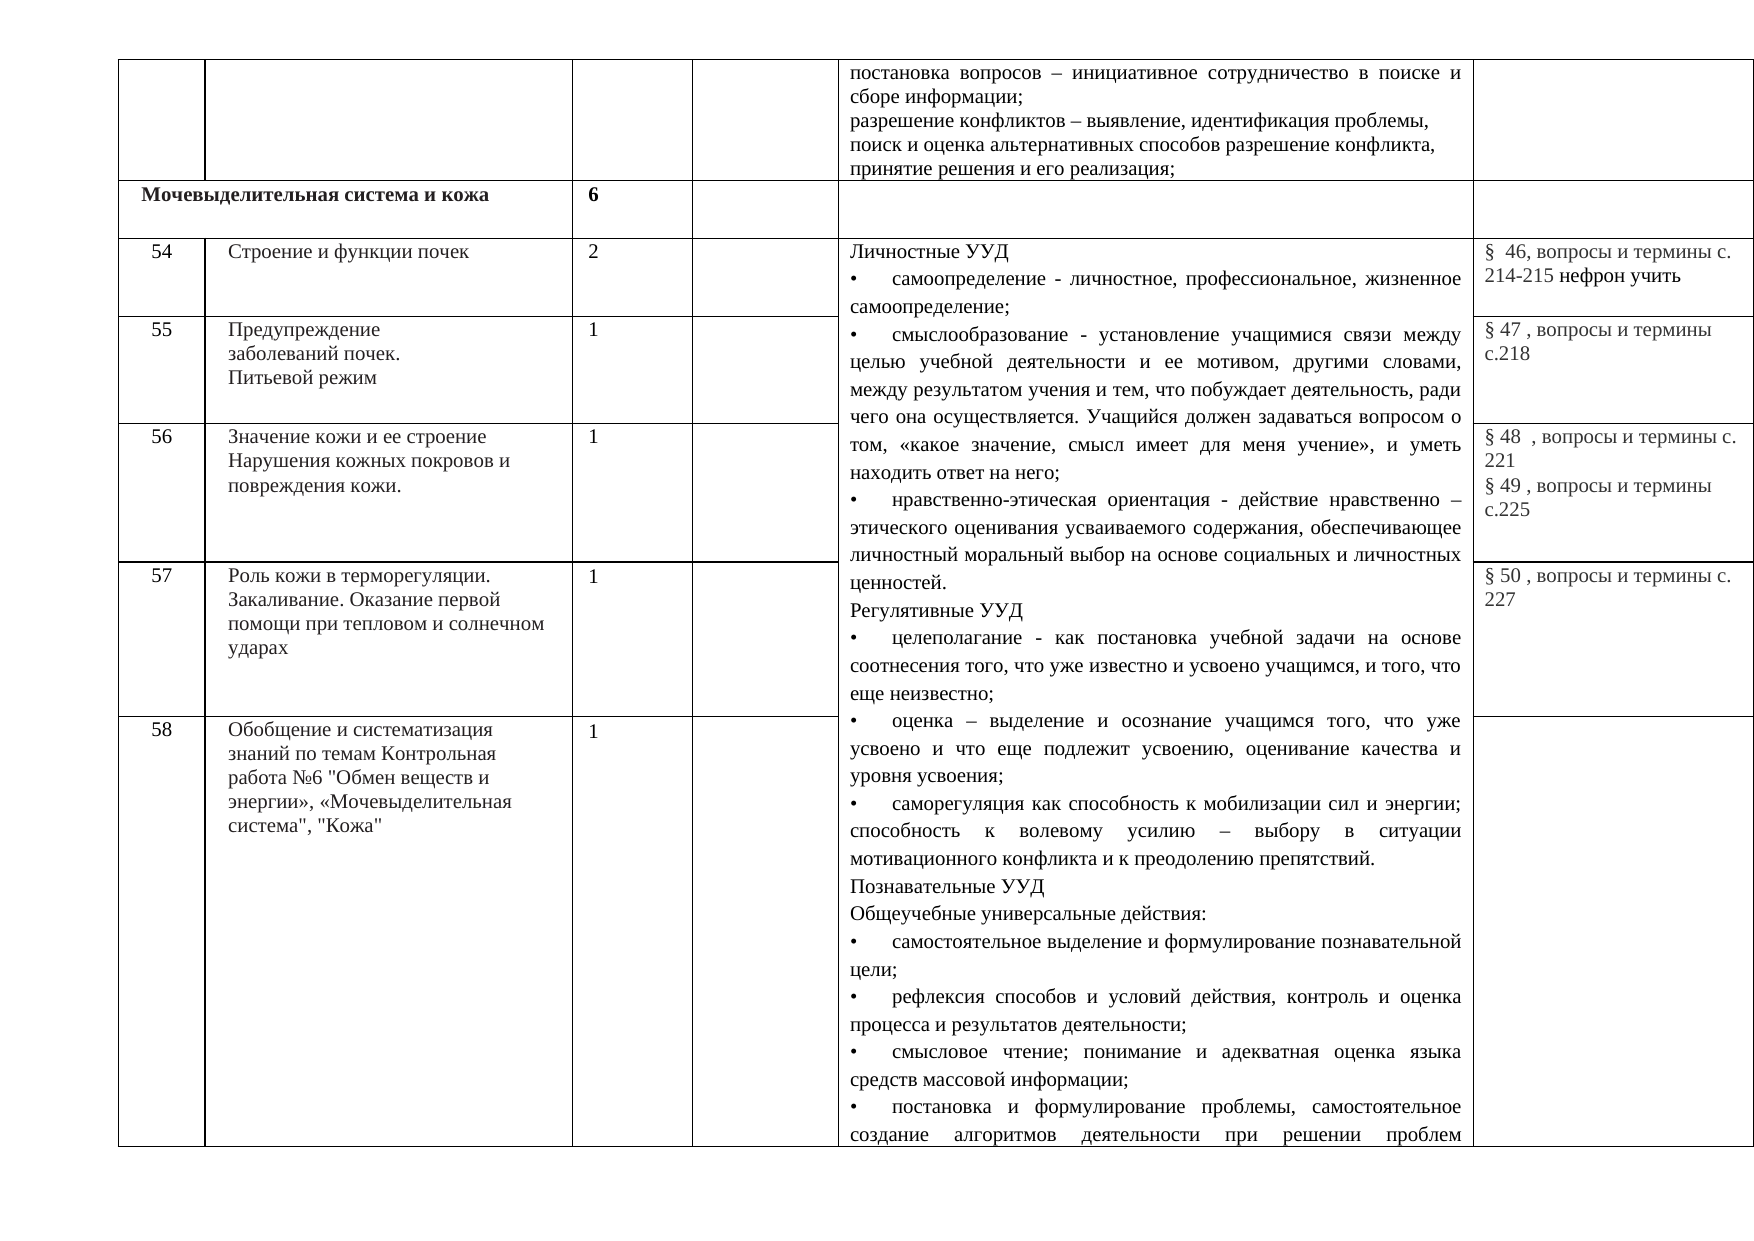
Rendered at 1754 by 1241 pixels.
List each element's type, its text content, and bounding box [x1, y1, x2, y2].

table_cell 54 [119, 239, 204, 316]
table_cell [693, 424, 838, 561]
table_cell Роль кожи в терморегуляции. Закаливание. Оказание первой помощи при тепловом и солнечном ударах [206, 563, 572, 716]
table_cell [693, 717, 838, 1146]
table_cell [206, 60, 572, 180]
table_cell Личностные УУД • самоопределение - личностное, профессиональное, жизненное самоопределение; • смыслообразование - установление учащимися связи между целью учебной деятельности и ее мотивом, другими словами, между результатом учения и тем, что побуждает деятельность, ради чего она осуществляется. Учащийся должен задаваться вопросом о том, «какое значение, смысл имеет для меня учение», и уметь находить ответ на него; • нравственно-этическая ориентация - действие нравственно – этического оценивания усваиваемого содержания, обеспечивающее личностный моральный выбор на основе социальных и личностных ценностей. Регулятивные УУД • целеполагание - как постановка учебной задачи на основе соотнесения того, что уже известно и усвоено учащимся, и того, что еще неизвестно; • оценка – выделение и осознание учащимся того, что уже усвоено и что еще подлежит усвоению, оценивание качества и уровня усвоения; • саморегуляция как способность к мобилизации сил и энергии; способность к волевому усилию – выбору в ситуации мотивационного конфликта и к преодолению препятствий. Познавательные УУД Общеучебные универсальные действия: • самостоятельное выделение и формулирование познавательной цели; • рефлексия способов и условий действия, контроль и оценка процесса и результатов деятельности; • смысловое чтение; понимание и адекватная оценка языка средств массовой информации; • постановка и формулирование проблемы, самостоятельное создание алгоритмов деятельности при решении проблем творческого и поискового характера. Логические универсальные действия: • сравнение, классификация объектов по выделенным признакам; • подведение под понятие, выведение следствий; • установление причинно-следственных связей; • построение логической цепи рассуждений; Постановка и решение проблемы: • формулирование проблемы; • самостоятельное создание способов решения проблем творческого и поискового характера. Коммуникативные УУД • планирование учебного сотрудничества с учителем и сверстниками – определение целей, функций участников, способов взаимодействия; • постановка вопросов – инициативное сотрудничество в поиске и сборе информации; • умение с достаточной полнотой и точностью выражать свои мысли в соответствии с задачами и условиями коммуникации, владение монологической и диалогической формами речи в соответствии с грамматическими и синтаксическими нормами родного языка. Личностные УУД самоопределение - личностное, профессиональное, жизненное самоопределение; смыслообразование - установление учащимися связи между целью учебной деятельности и ее мотивом, другими словами, между результатом учения и тем, что побуждает деятельность, ради чего она осуществляется. Учащийся должен задаваться вопросом о том, «какое значение, смысл имеет для меня учение», и уметь находить ответ на него; нравственно-этическая ориентация - действие нравственно – этического оценивания усваиваемого содержания, обеспечивающее личностный моральный выбор на основе социальных и личностных ценностей. Регулятивные УУД планирование - определение последовательности промежуточных целей с учетом конечного результата; составление плана и последовательности действий; оценка – выделение и осознание учащимся того, что уже усвоено и что еще подлежит усвоению, оценивание качества и уровня усвоения; саморегуляция как способность к мобилизации сил и энергии; способность к волевому усилию – выбору в ситуации мотивационного конфликта и к преодолению препятствий. Познавательные УУД Общеучебные универсальные действия: самостоятельное выделение и формулирование познавательной цели; поиск и выделение необходимой информации; применение методов информационного поиска, в том числе с помощью компьютерных средств; структурирование знаний; осознанное и произвольное построение речевого высказывания в устной и письменной форме; Логические универсальные действия: сравнение, классификация объектов по выделенным признакам; установление причинно-следственных связей; выдвижение гипотез и их обоснование. Постановка и решение проблемы: формулирование проблемы; самостоятельное создание способов решения проблем творческого и поискового характера. Коммуникативные УУД планирование учебного сотрудничества с учителем и сверстниками – определение целей, функций участников, способов взаимодействия; постановка вопросов – инициативное сотрудничество в поиске и сборе информации; разрешение конфликтов – выявление, идентификация проблемы, поиск и оценка альтернативных способов разрешение конфликта, принятие решения и его реализация; управление поведением партнера – контроль, коррекция, оценка действий партнера; умение с достаточной полнотой и точностью выражать свои мысли в соответствии с задачами и условиями коммуникации, владение монологической и диалогической формами речи в соответствии с грамматическими и синтаксическими нормами родного языка. [839, 239, 1473, 1146]
table_cell § 50 , вопросы и термины с. 227 [1474, 563, 1753, 716]
table_cell § 47 , вопросы и термины с.218 [1474, 317, 1753, 423]
table_cell 56 [119, 424, 204, 561]
table_cell 2 [573, 239, 692, 316]
table_cell 1 [573, 60, 692, 180]
table_cell 1 [573, 424, 692, 561]
table_cell [693, 60, 838, 180]
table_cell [206, 717, 572, 1146]
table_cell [1474, 60, 1753, 180]
table_cell 57 [119, 563, 204, 716]
table_cell Мочевыделительная система и кожа [119, 181, 572, 238]
table_cell Предупреждение заболеваний почек. Питьевой режим [206, 317, 572, 423]
table_cell 1 [573, 563, 692, 716]
table_cell [693, 563, 838, 716]
table_cell Значение кожи и ее строение Нарушения кожных покровов и повреждения кожи. [206, 424, 572, 561]
table_cell [693, 181, 838, 238]
table_cell § 48 , вопросы и термины с. 221 § 49 , вопросы и термины с.225 [1474, 424, 1753, 561]
table_cell 1 [573, 717, 692, 1146]
table_cell 53 [119, 60, 204, 180]
table_cell [839, 181, 1473, 238]
table_cell § 46, вопросы и термины с. 214-215 нефрон учить [1474, 239, 1753, 316]
table_cell 6 [573, 181, 692, 238]
table_cell Строение и функции почек [206, 239, 572, 316]
table_cell [1474, 717, 1753, 1146]
table_cell 55 [119, 317, 204, 423]
table_cell [1474, 181, 1753, 238]
table_cell [693, 239, 838, 316]
table_cell [693, 317, 838, 423]
table_cell 1 [573, 317, 692, 423]
table_cell 58 [119, 717, 204, 1146]
